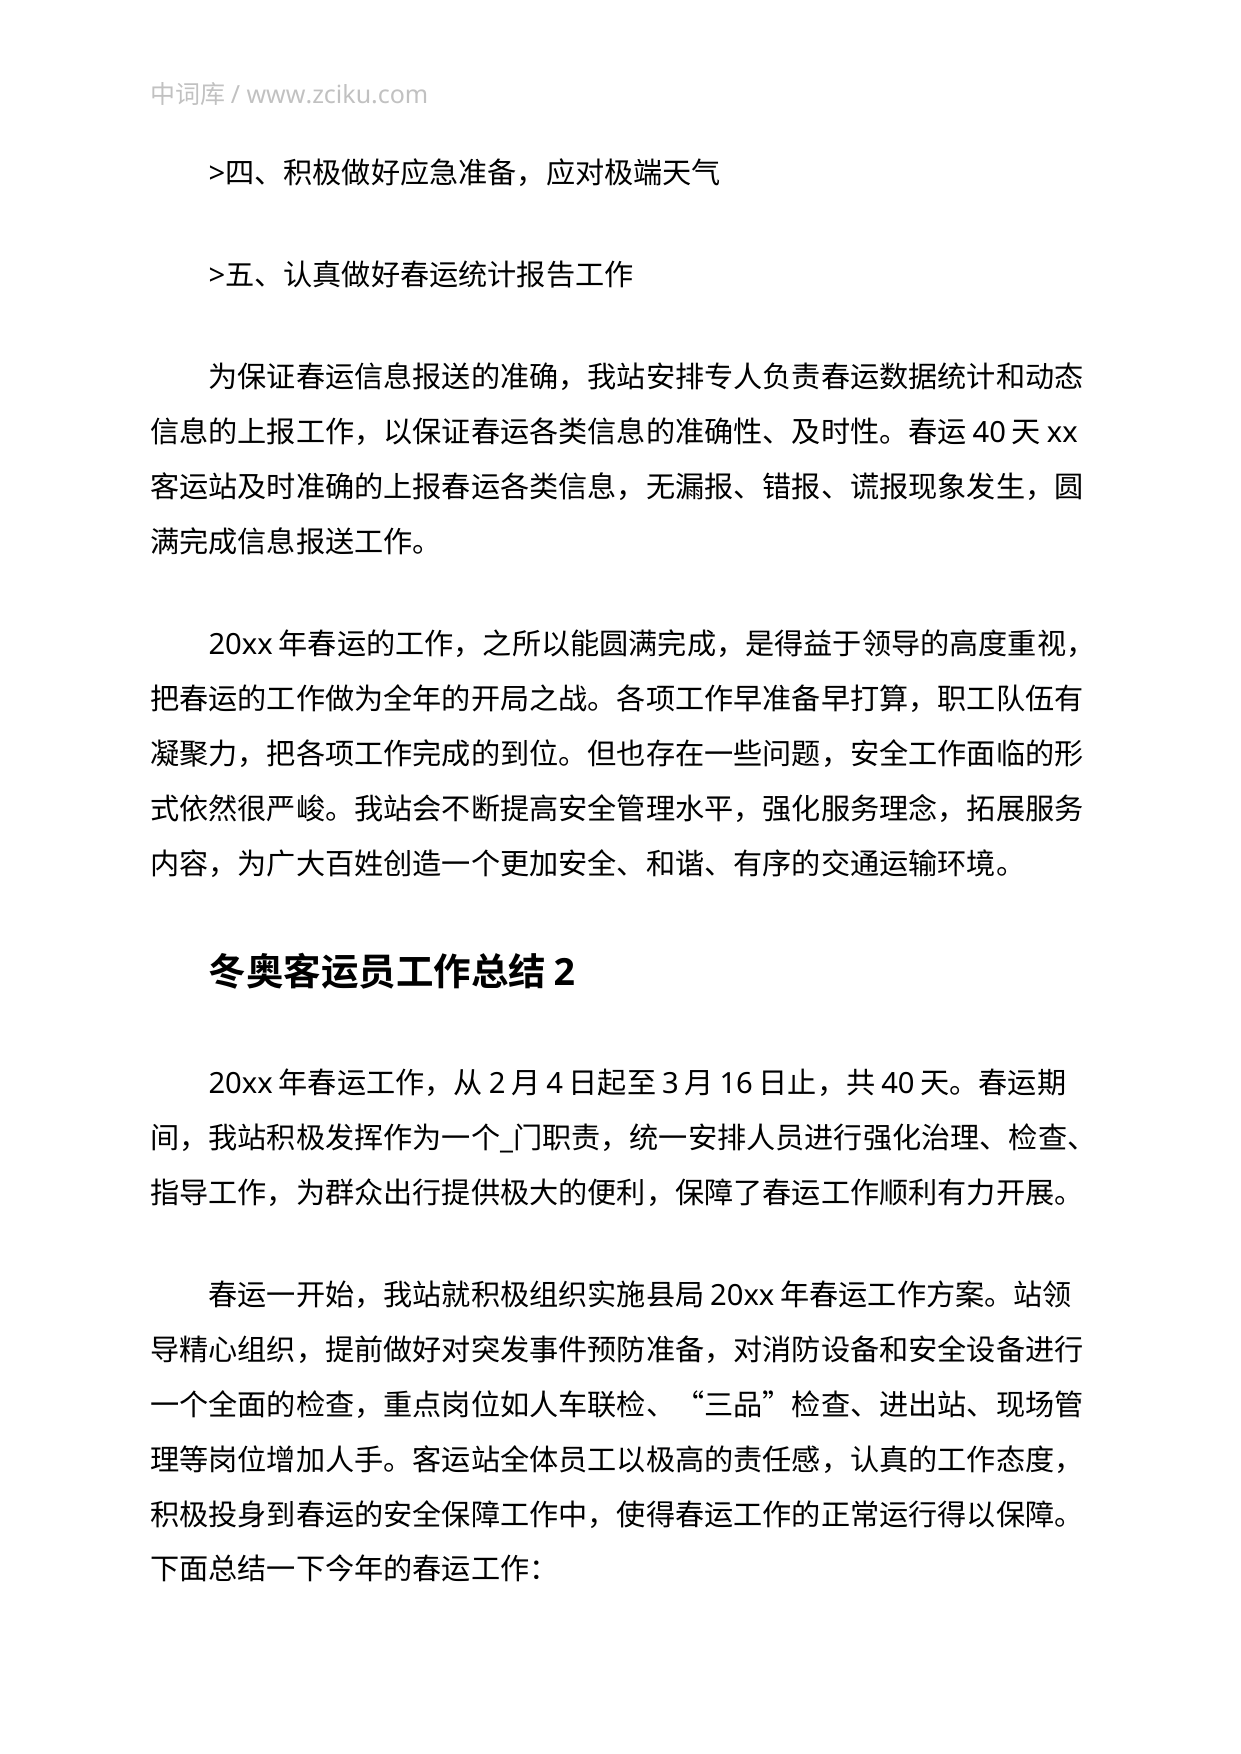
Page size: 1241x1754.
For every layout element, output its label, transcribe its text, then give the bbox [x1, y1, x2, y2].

text 冬奥客运员工作总结2 [150, 942, 1090, 996]
text 为保证春运信息报送的准确，我站安排专人负责春运数据统计和动态信息的上报工作，以保证春运各类信息的准确性、及时性。春运40天xx客运站及时准确的上报春运各类信息，无漏报、错报、谎报现象发生，圆满完成信息报送工作。 [150, 354, 1090, 561]
text >四、积极做好应急准备，应对极端天气 [150, 150, 1090, 192]
text 20xx年春运的工作，之所以能圆满完成，是得益于领导的高度重视，把春运的工作做为全年的开局之战。各项工作早准备早打算，职工队伍有凝聚力，把各项工作完成的到位。但也存在一些问题，安全工作面临的形式依然很严峻。我站会不断提高安全管理水平，强化服务理念，拓展服务内容，为广大百姓创造一个更加安全、和谐、有序的交通运输环境。 [150, 621, 1090, 882]
text 春运一开始，我站就积极组织实施县局20xx年春运工作方案。站领导精心组织，提前做好对突发事件预防准备，对消防设备和安全设备进行一个全面的检查，重点岗位如人车联检、“三品”检查、进出站、现场管理等岗位增加人手。客运站全体员工以极高的责任感，认真的工作态度，积极投身到春运的安全保障工作中，使得春运工作的正常运行得以保障。下面总结一下今年的春运工作： [150, 1271, 1090, 1588]
text >五、认真做好春运统计报告工作 [150, 252, 1090, 294]
text 20xx年春运工作，从2月4日起至3月16日止，共40天。春运期间，我站积极发挥作为一个_门职责，统一安排人员进行强化治理、检查、指导工作，为群众出行提供极大的便利，保障了春运工作顺利有力开展。 [150, 1059, 1090, 1212]
